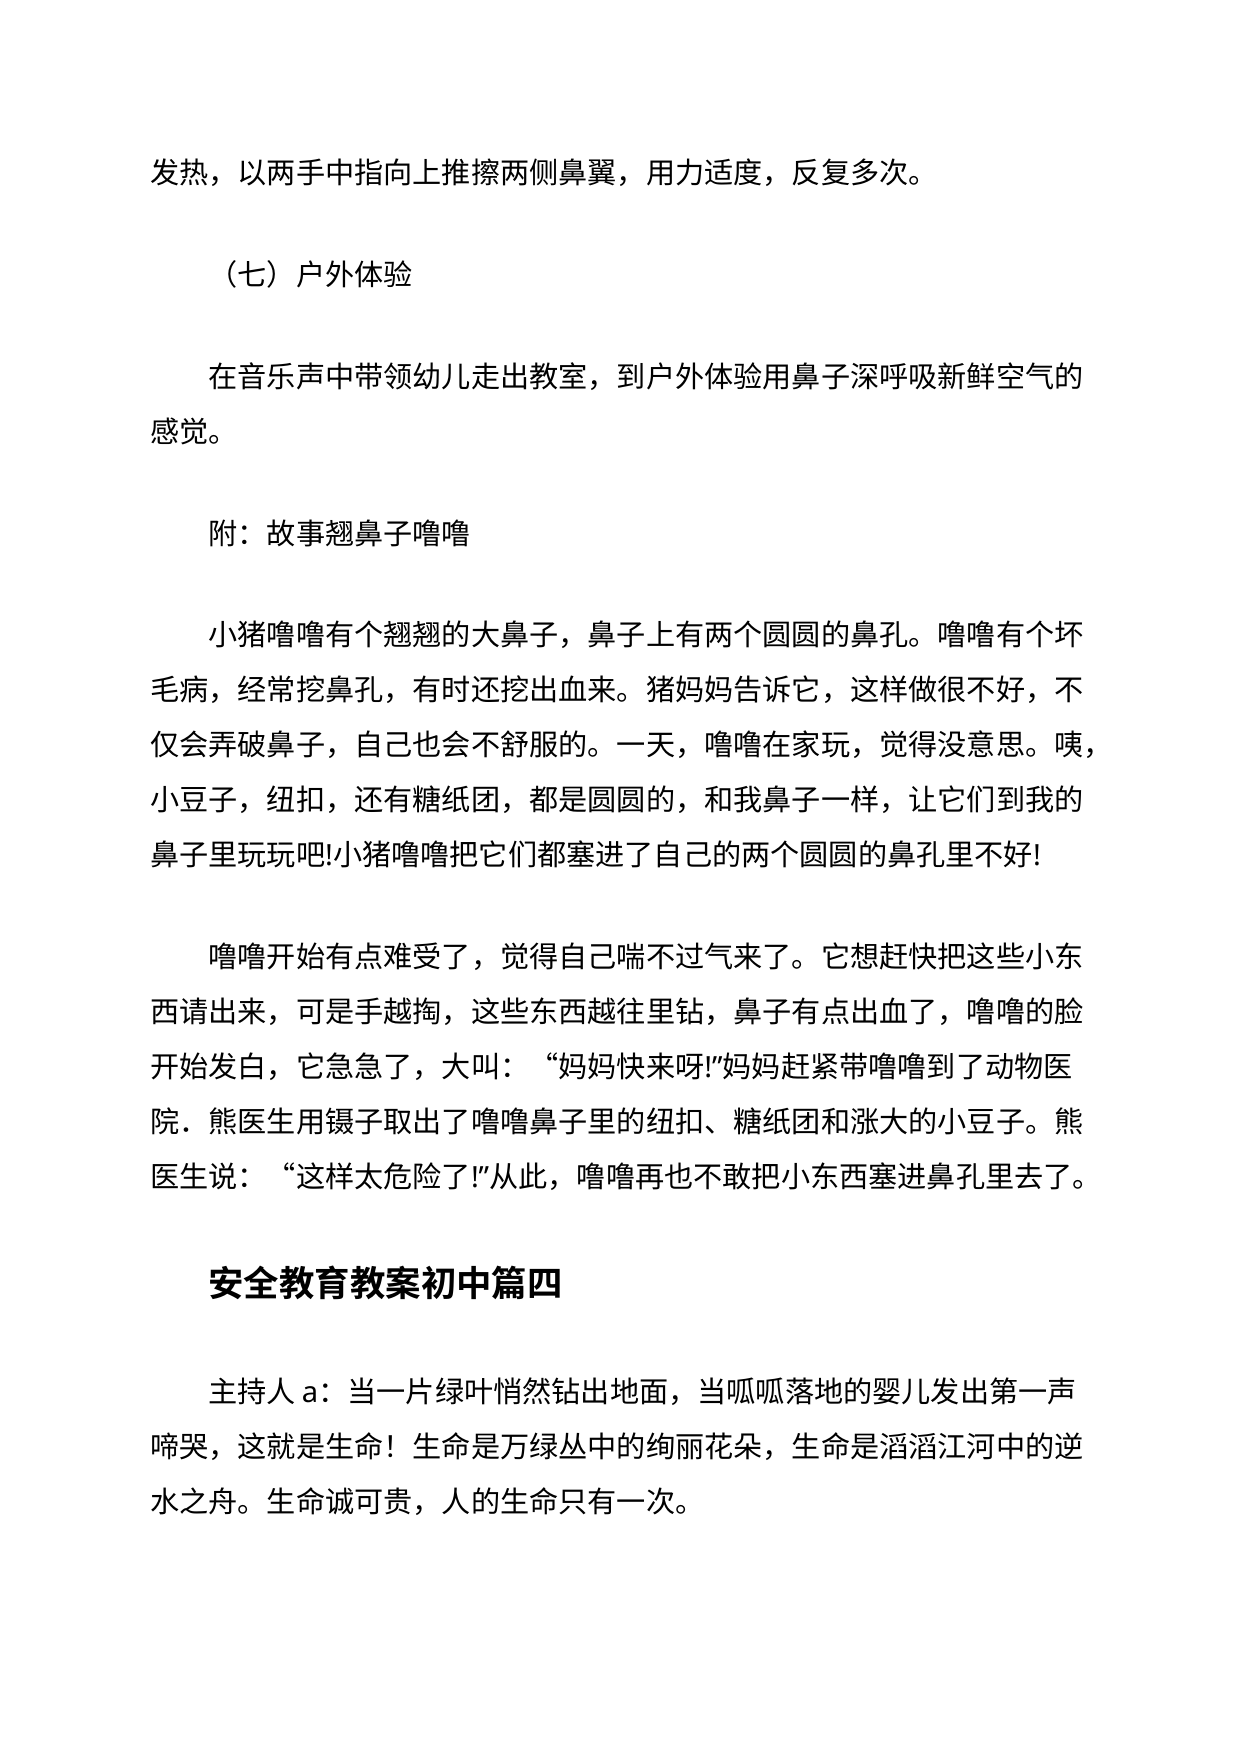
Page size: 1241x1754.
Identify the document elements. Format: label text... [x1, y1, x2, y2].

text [150, 150, 1090, 192]
text 安全教育教案初中篇四 [150, 1255, 1090, 1306]
text （七）户外体验 [150, 252, 1090, 294]
text 小猪噜噜有个翘翘的大鼻子，鼻子上有两个圆圆的鼻孔。噜噜有个坏毛病，经常挖鼻孔，有时还挖出血来。猪妈妈告诉它，这样做很不好，不仅会弄破鼻子，自己也会不舒服的。一天，噜噜在家玩，觉得没意思。咦，小豆子，纽扣，还有糖纸团，都是圆圆的，和我鼻子一样，让它们到我的鼻子里玩玩吧!小猪噜噜把它们都塞进了自己的两个圆圆的鼻孔里不好! [150, 612, 1090, 874]
text 主持人a：当一片绿叶悄然钻出地面，当呱呱落地的婴儿发出第一声啼哭，这就是生命！生命是万绿丛中的绚丽花朵，生命是滔滔江河中的逆水之舟。生命诚可贵，人的生命只有一次。 [150, 1369, 1090, 1521]
text 在音乐声中带领幼儿走出教室，到户外体验用鼻子深呼吸新鲜空气的感觉。 [150, 353, 1090, 451]
text 噜噜开始有点难受了，觉得自己喘不过气来了。它想赶快把这些小东西请出来，可是手越掏，这些东西越往里钻，鼻子有点出血了，噜噜的脸开始发白，它急急了，大叫：“妈妈快来呀!”妈妈赶紧带噜噜到了动物医院．熊医生用镊子取出了噜噜鼻子里的纽扣、糖纸团和涨大的小豆子。熊医生说：“这样太危险了!”从此，噜噜再也不敢把小东西塞进鼻孔里去了。 [150, 933, 1090, 1196]
text 附：故事翘鼻子噜噜 [150, 510, 1090, 552]
